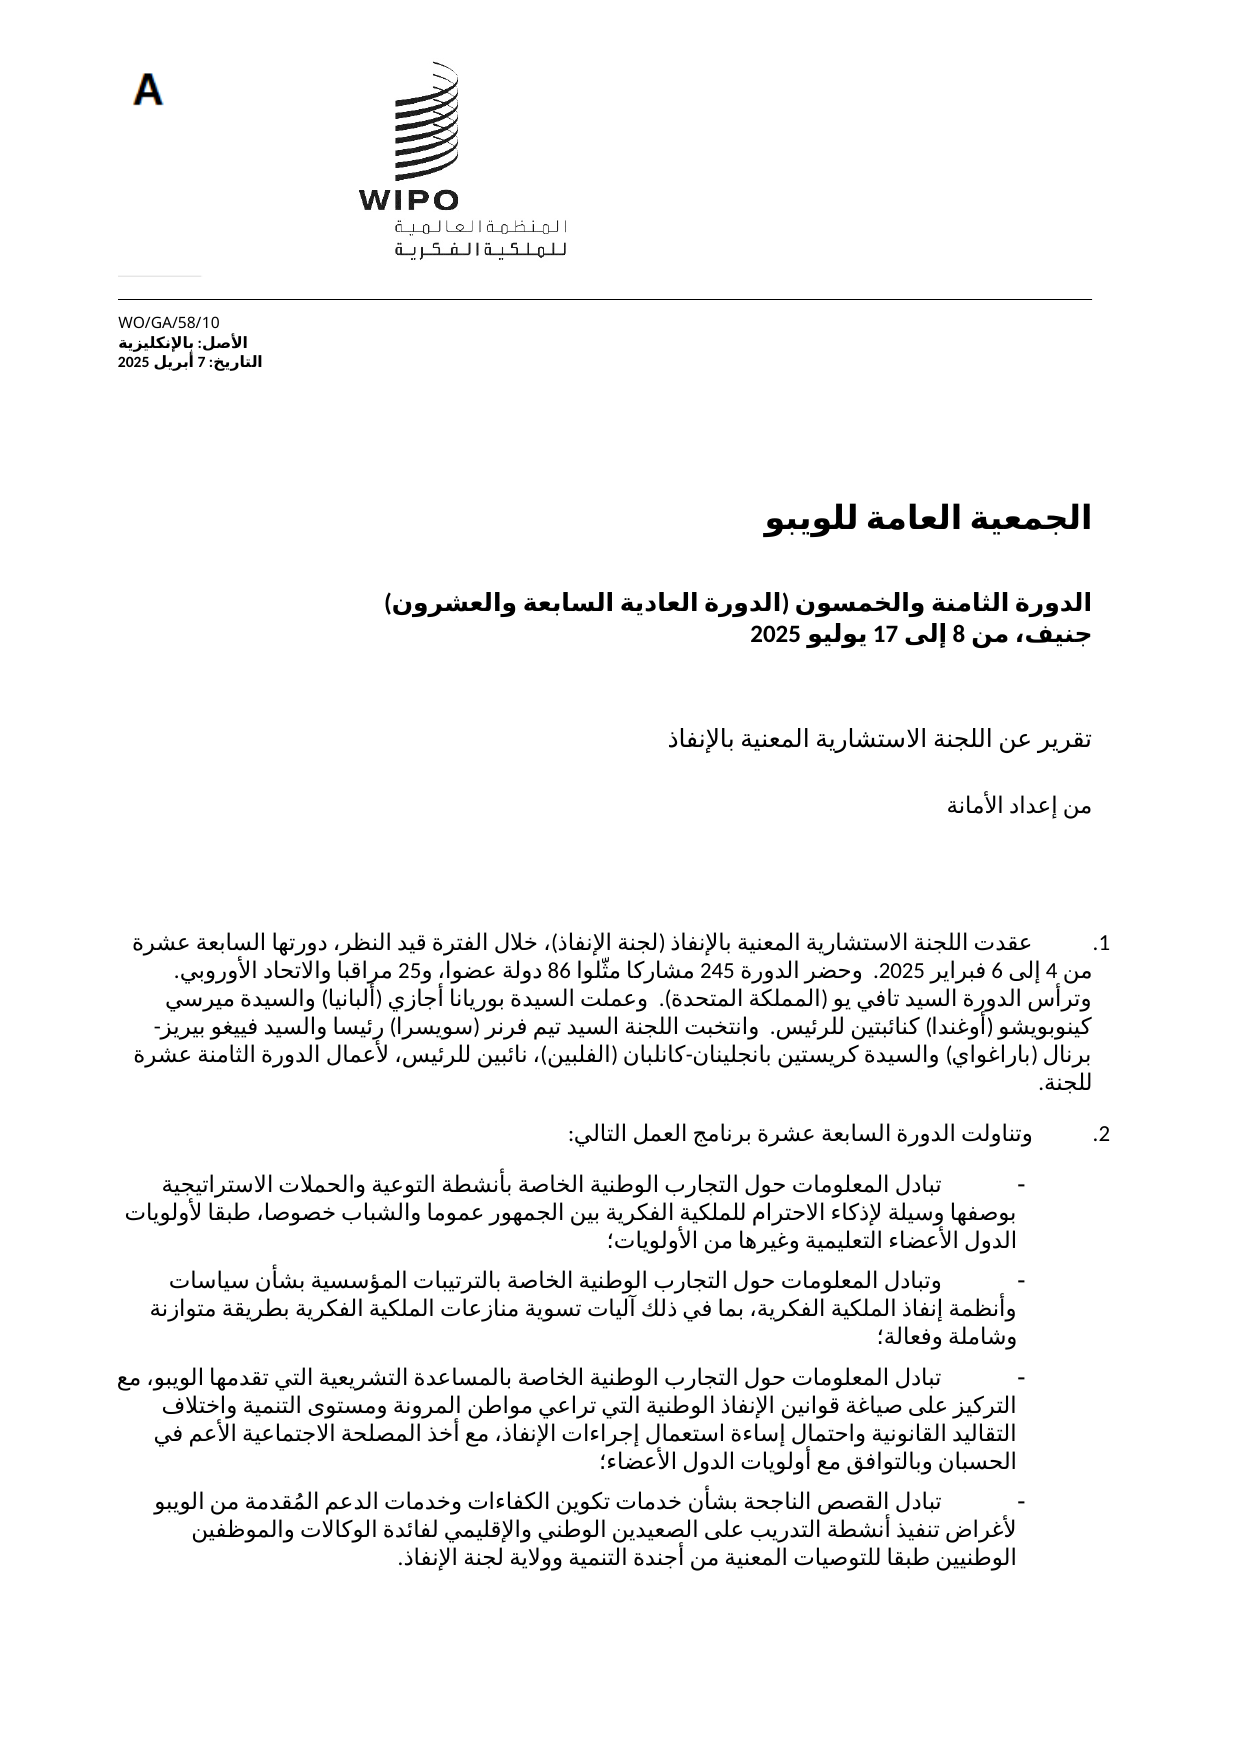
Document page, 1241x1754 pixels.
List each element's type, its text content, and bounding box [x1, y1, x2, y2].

list تبادل المعلومات حول التجارب الوطنية الخاصة بالمساعدة التشريعية التي تقدمها الويبو، مع التركيز على صياغة قوانين الإنفاذ الوطنية التي تراعي مواطن المرونة ومستوى التنمية واختلاف التقاليد القانونية واحتمال إساءة استعمال إجراءات الإنفاذ، مع أخذ المصلحة الاجتماعية الأعم في الحسبان وبالتوافق مع أولويات الدول الأعضاء؛ [103, 1363, 1017, 1475]
list تبادل القصص الناجحة بشأن خدمات تكوين الكفاءات وخدمات الدعم المُقدمة من الويبو لأغراض تنفيذ أنشطة التدريب على الصعيدين الوطني والإقليمي لفائدة الوكالات والموظفين الوطنيين طبقا للتوصيات المعنية من أجندة التنمية وولاية لجنة الإنفاذ. [118, 1487, 1017, 1572]
picture [356, 58, 574, 267]
text من إعداد الأمانة [118, 791, 1092, 819]
text وتناولت الدورة السابعة عشرة برنامج العمل التالي: [118, 1119, 1092, 1147]
text عقدت اللجنة الاستشارية المعنية بالإنفاذ (لجنة الإنفاذ)، خلال الفترة قيد النظر، دورتها السابعة عشرة من 4 إلى 6 فبراير 2025. وحضر الدورة 245 مشاركا مثّلوا 86 دولة عضوا، و25 مراقبا والاتحاد الأوروبي. وترأس الدورة السيد تافي يو (المملكة المتحدة). وعملت السيدة بوريانا أجازي (ألبانيا) والسيدة ميرسي كينوبويشو (أوغندا) كنائبتين للرئيس. وانتخبت اللجنة السيد تيم فرنر (سويسرا) رئيسا والسيد فييغو بيريز-برنال (باراغواي) والسيدة كريستين بانجلينان-كانلبان (الفلبين)، نائبين للرئيس، لأعمال الدورة الثامنة عشرة للجنة. [118, 928, 1092, 1096]
text تقرير عن اللجنة الاستشارية المعنية بالإنفاذ [118, 723, 1092, 754]
list تبادل المعلومات حول التجارب الوطنية الخاصة بأنشطة التوعية والحملات الاستراتيجية بوصفها وسيلة لإذكاء الاحترام للملكية الفكرية بين الجمهور عموما والشباب خصوصا، طبقا لأولويات الدول الأعضاء التعليمية وغيرها من الأولويات؛ [103, 1170, 1017, 1254]
text التاريخ: 7 أبريل 2025 [118, 353, 1092, 372]
list وتبادل المعلومات حول التجارب الوطنية الخاصة بالترتيبات المؤسسية بشأن سياسات وأنظمة إنفاذ الملكية الفكرية، بما في ذلك آليات تسوية منازعات الملكية الفكرية بطريقة متوازنة وشاملة وفعالة؛ [103, 1266, 1017, 1350]
picture [118, 58, 203, 278]
text الأصل: بالإنكليزية [118, 333, 1092, 353]
text جنيف، من 8 إلى 17 يوليو 2025 [118, 618, 1092, 648]
text الدورة الثامنة والخمسون (الدورة العادية السابعة والعشرون) [118, 587, 1092, 618]
text WO/GA/58/10 [118, 312, 1092, 333]
subtitle الجمعية العامة للويبو [118, 497, 1092, 537]
